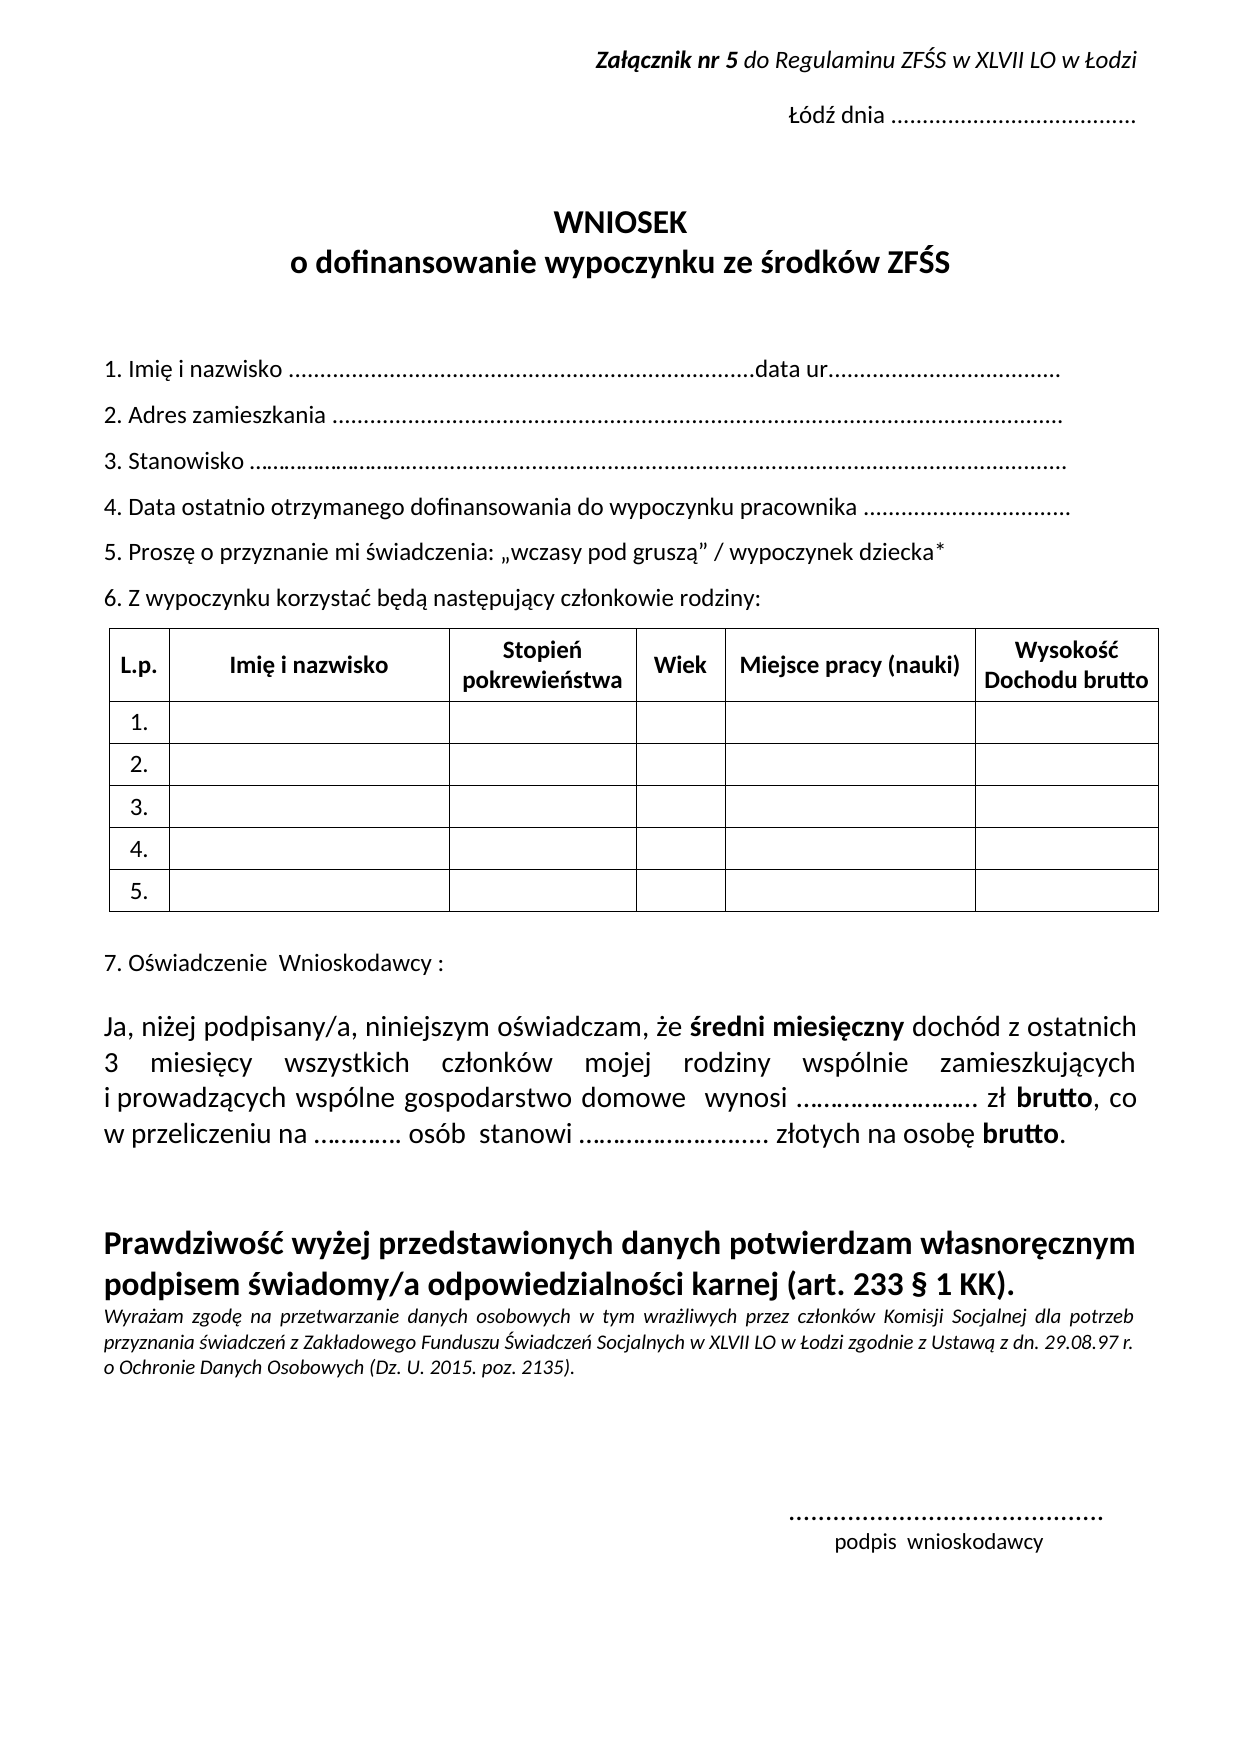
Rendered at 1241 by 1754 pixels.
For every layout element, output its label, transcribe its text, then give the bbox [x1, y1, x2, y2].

table_cell [726, 744, 975, 785]
table_cell [170, 786, 449, 827]
table_cell 2. [110, 744, 169, 785]
table_cell 1. [110, 702, 169, 743]
table_cell [637, 870, 725, 911]
text 5. Proszę o przyznanie mi świadczenia: „wczasy pod gruszą” / wypoczynek dziecka* [103, 536, 1137, 567]
text 2. Adres zamieszkania .................................................................................................................... [103, 399, 1137, 430]
table_cell [726, 828, 975, 869]
text o dofinansowanie wypoczynku ze środków ZFŚS [103, 241, 1137, 282]
text 3. Stanowisko ………………………......................................................................................................... [103, 445, 1137, 475]
table_cell [450, 870, 636, 911]
table_header Stopień pokrewieństwa [450, 629, 636, 701]
table_cell 5. [110, 870, 169, 911]
table_cell [976, 870, 1158, 911]
table_header L.p. [110, 629, 169, 701]
table_cell [637, 786, 725, 827]
table_cell [450, 744, 636, 785]
table_cell [726, 702, 975, 743]
text 7. Oświadczenie Wnioskodawcy : [103, 947, 1137, 978]
table_cell [726, 786, 975, 827]
table_cell [637, 702, 725, 743]
table_cell [976, 828, 1158, 869]
text ........................................... [103, 1492, 1137, 1527]
table_cell [726, 870, 975, 911]
table_cell [450, 786, 636, 827]
table_header Imię i nazwisko [170, 629, 449, 701]
text Prawdziwość wyżej przedstawionych danych potwierdzam własnoręcznym podpisem świadomy/a odpowiedzialności karnej (art. 233 § 1 KK). [103, 1222, 1137, 1303]
table_cell [976, 702, 1158, 743]
table_cell [170, 828, 449, 869]
text Łódź dnia ....................................... [103, 99, 1137, 129]
text WNIOSEK [103, 201, 1137, 241]
text 1. Imię i nazwisko ..........................................................................data ur..................................... [103, 353, 1137, 384]
table_header Miejsce pracy (nauki) [726, 629, 975, 701]
table_cell [976, 744, 1158, 785]
text 4. Data ostatnio otrzymanego dofinansowania do wypoczynku pracownika ................................. [103, 491, 1137, 521]
table_cell [637, 744, 725, 785]
table_cell [450, 702, 636, 743]
table_header Wiek [637, 629, 725, 701]
text podpis wnioskodawcy [103, 1527, 1137, 1556]
table_header Wysokość Dochodu brutto [976, 629, 1158, 701]
text Wyrażam zgodę na przetwarzanie danych osobowych w tym wrażliwych przez członków Komisji Socjalnej dla potrzeb przyznania świadczeń z Zakładowego Funduszu Świadczeń Socjalnych w XLVII LO w Łodzi zgodnie z Ustawą z dn. 29.08.97 r. o Ochronie Danych Osobowych (Dz. U. 2015. poz. 2135). [103, 1303, 1137, 1380]
table_cell 4. [110, 828, 169, 869]
table_cell [170, 702, 449, 743]
table_cell [450, 828, 636, 869]
table_cell 3. [110, 786, 169, 827]
table_cell [170, 744, 449, 785]
text 6. Z wypoczynku korzystać będą następujący członkowie rodziny: [103, 582, 1137, 613]
table_cell [637, 828, 725, 869]
text Ja, niżej podpisany/a, niniejszym oświadczam, że średni miesięczny dochód z ostatnich 3 miesięcy wszystkich członków mojej rodziny wspólnie zamieszkujących i prowadzących wspólne gospodarstwo domowe wynosi ……………………… zł brutto, co w przeliczeniu na …………. osób stanowi …………………..….. złotych na osobę brutto. [103, 1008, 1137, 1151]
table_cell [170, 870, 449, 911]
table_cell [976, 786, 1158, 827]
